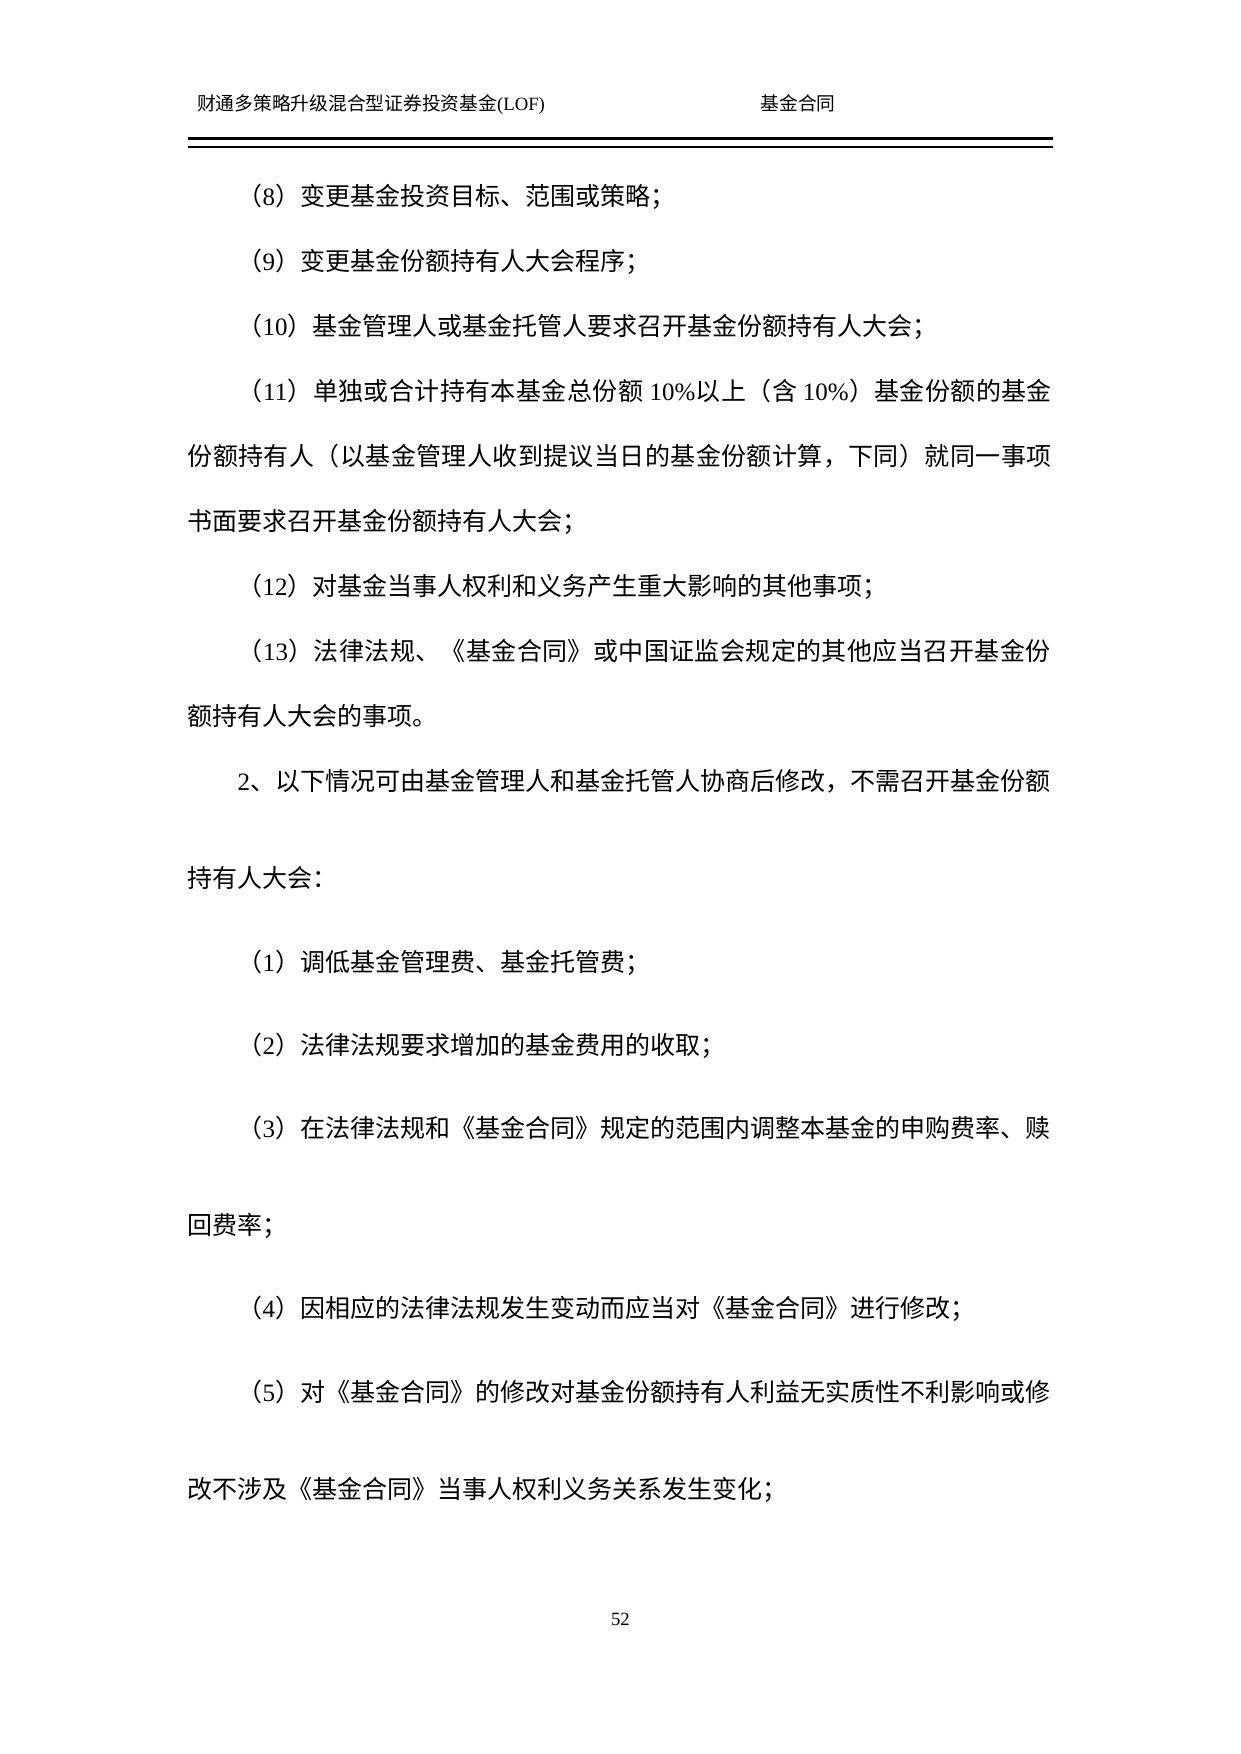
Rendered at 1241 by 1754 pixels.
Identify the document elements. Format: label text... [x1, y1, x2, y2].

text （9）变更基金份额持有人大会程序； [187, 227, 1053, 292]
text （5）对《基金合同》的修改对基金份额持有人利益无实质性不利影响或修改不涉及《基金合同》当事人权利义务关系发生变化； [187, 1358, 1053, 1520]
text （2）法律法规要求增加的基金费用的收取； [187, 1011, 1053, 1076]
text （1）调低基金管理费、基金托管费； [187, 928, 1053, 993]
text （10）基金管理人或基金托管人要求召开基金份额持有人大会； [187, 292, 1053, 357]
text 2、以下情况可由基金管理人和基金托管人协商后修改，不需召开基金份额持有人大会： [187, 747, 1053, 909]
text （4）因相应的法律法规发生变动而应当对《基金合同》进行修改； [187, 1274, 1053, 1339]
text （13）法律法规、《基金合同》或中国证监会规定的其他应当召开基金份额持有人大会的事项。 [187, 617, 1053, 747]
text （12）对基金当事人权利和义务产生重大影响的其他事项； [187, 552, 1053, 617]
text （8）变更基金投资目标、范围或策略； [187, 162, 1053, 227]
text （3）在法律法规和《基金合同》规定的范围内调整本基金的申购费率、赎回费率； [187, 1094, 1053, 1256]
text （11）单独或合计持有本基金总份额10%以上（含10%）基金份额的基金份额持有人（以基金管理人收到提议当日的基金份额计算，下同）就同一事项书面要求召开基金份额持有人大会； [187, 357, 1053, 552]
